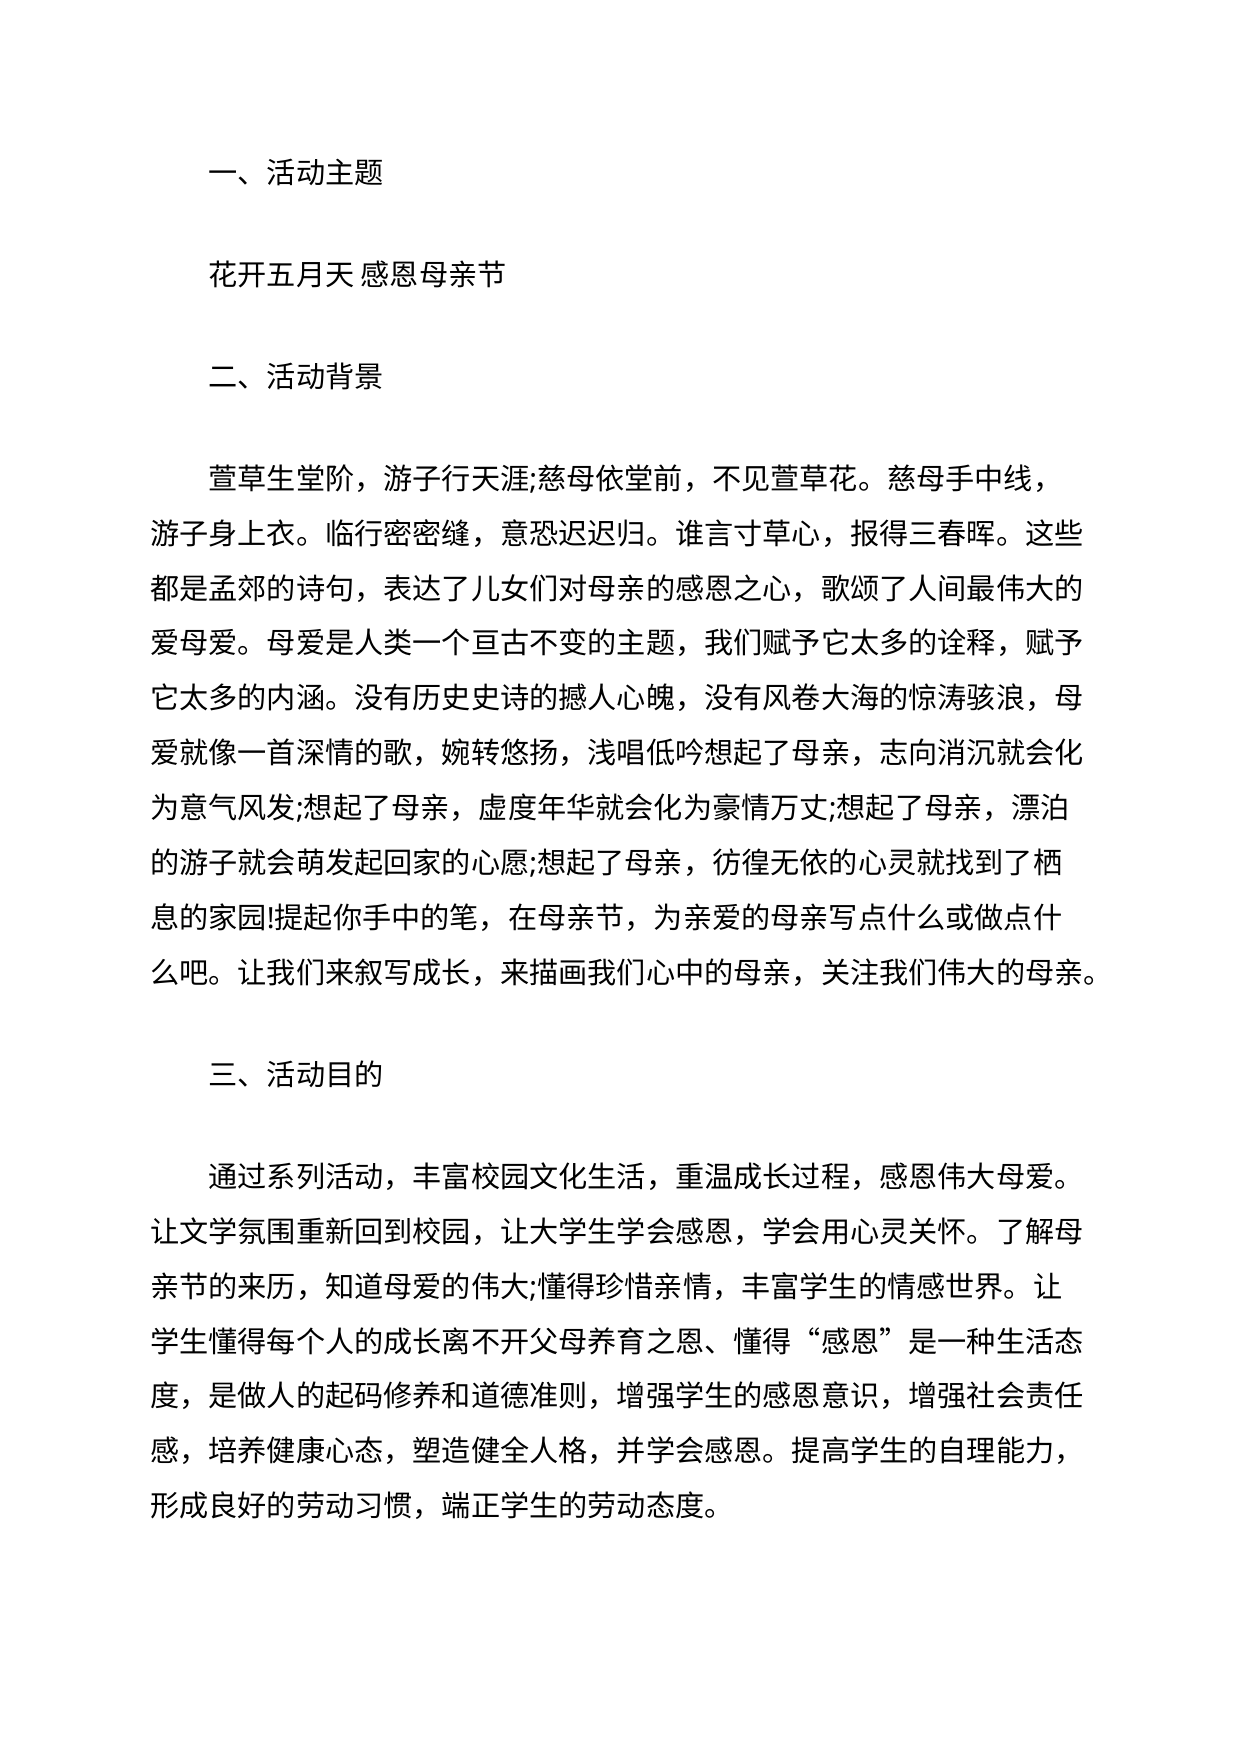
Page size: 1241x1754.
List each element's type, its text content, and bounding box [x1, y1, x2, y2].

text 萱草生堂阶，游子行天涯;慈母依堂前，不见萱草花。慈母手中线，游子身上衣。临行密密缝，意恐迟迟归。谁言寸草心，报得三春晖。这些都是孟郊的诗句，表达了儿女们对母亲的感恩之心，歌颂了人间最伟大的爱母爱。母爱是人类一个亘古不变的主题，我们赋予它太多的诠释，赋予它太多的内涵。没有历史史诗的撼人心魄，没有风卷大海的惊涛骇浪，母爱就像一首深情的歌，婉转悠扬，浅唱低吟想起了母亲，志向消沉就会化为意气风发;想起了母亲，虚度年华就会化为豪情万丈;想起了母亲，漂泊的游子就会萌发起回家的心愿;想起了母亲，彷徨无依的心灵就找到了栖息的家园!提起你手中的笔，在母亲节，为亲爱的母亲写点什么或做点什么吧。让我们来叙写成长，来描画我们心中的母亲，关注我们伟大的母亲。 [150, 455, 1090, 992]
text 二、活动背景 [150, 353, 1090, 396]
text 花开五月天 感恩母亲节 [150, 252, 1090, 294]
text 通过系列活动，丰富校园文化生活，重温成长过程，感恩伟大母爱。让文学氛围重新回到校园，让大学生学会感恩，学会用心灵关怀。了解母亲节的来历，知道母爱的伟大;懂得珍惜亲情，丰富学生的情感世界。让学生懂得每个人的成长离不开父母养育之恩、懂得“感恩”是一种生活态度，是做人的起码修养和道德准则，增强学生的感恩意识，增强社会责任感，培养健康心态，塑造健全人格，并学会感恩。提高学生的自理能力，形成良好的劳动习惯，端正学生的劳动态度。 [150, 1153, 1090, 1525]
text 三、活动目的 [150, 1052, 1090, 1094]
text 一、活动主题 [150, 150, 1090, 192]
